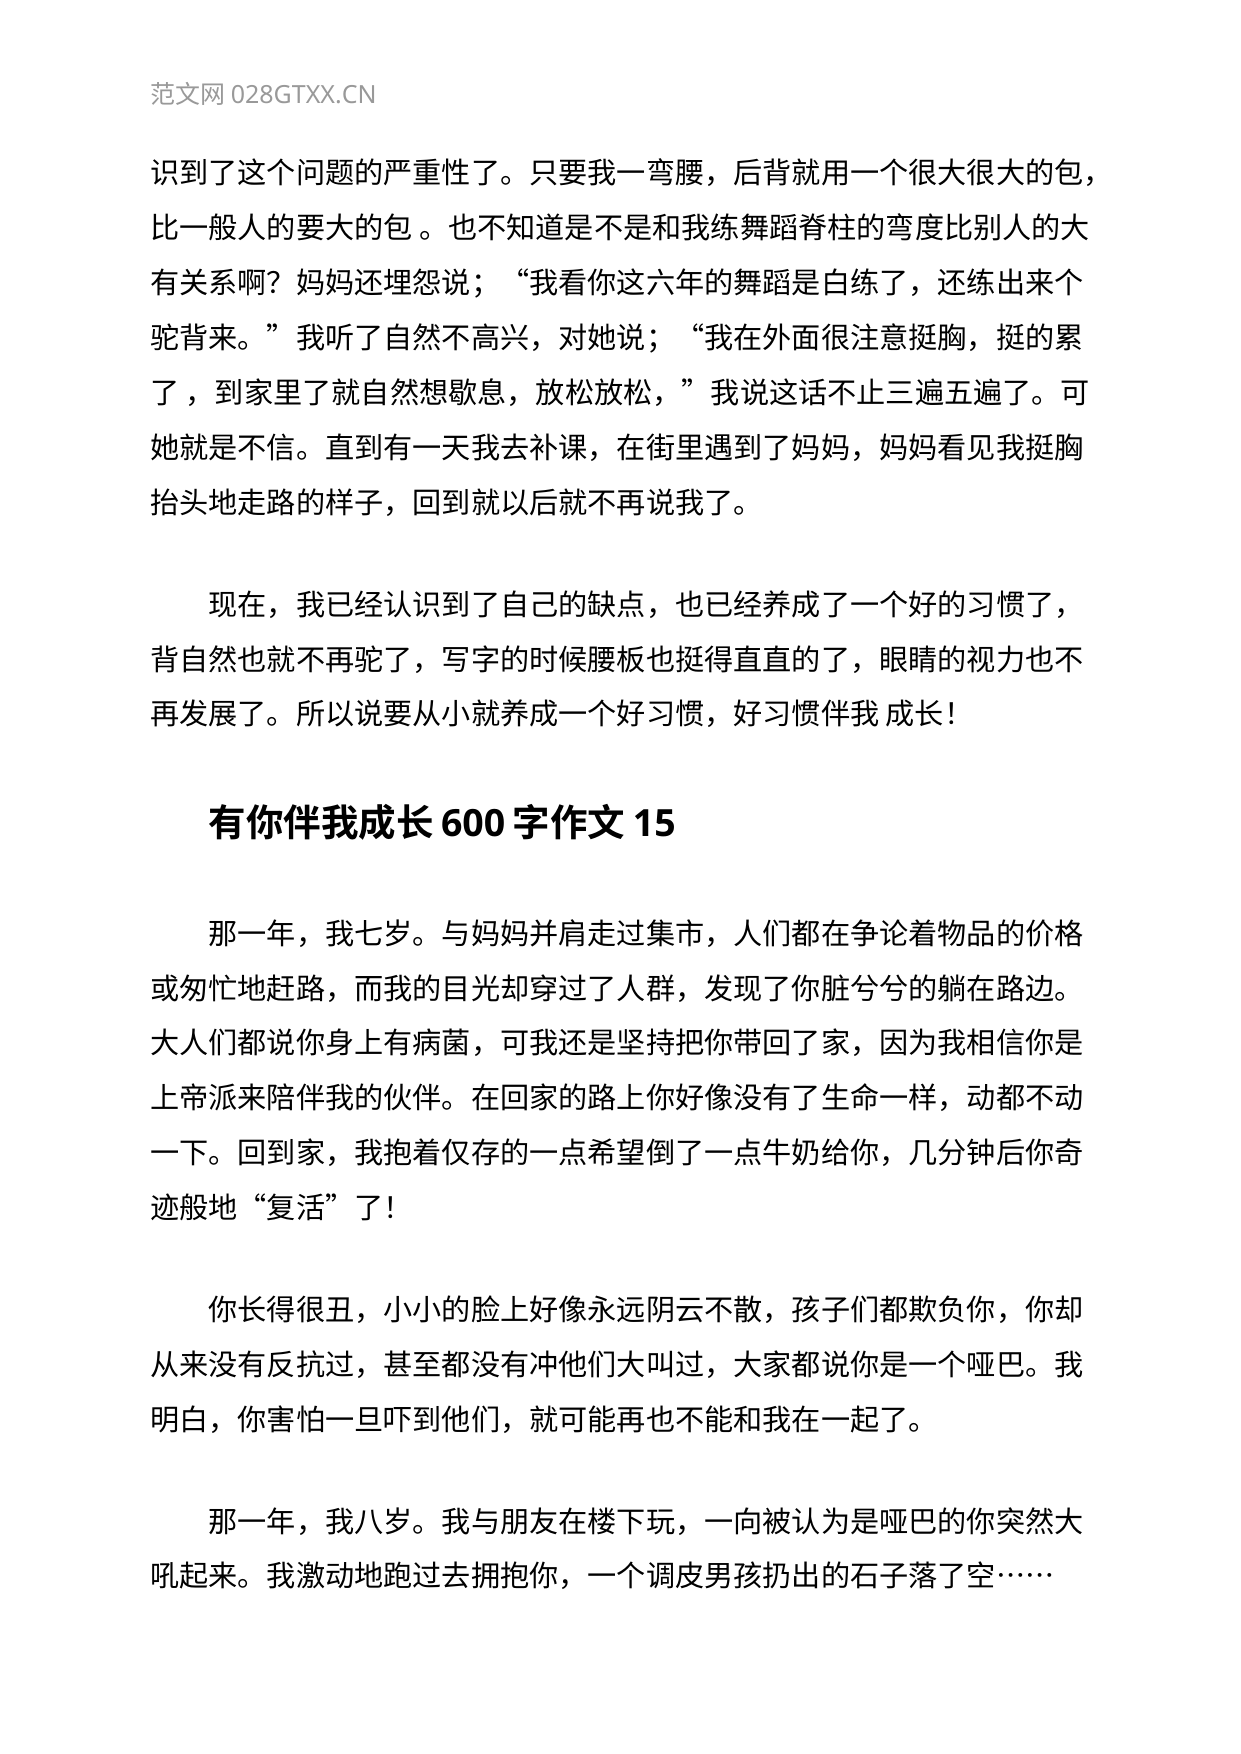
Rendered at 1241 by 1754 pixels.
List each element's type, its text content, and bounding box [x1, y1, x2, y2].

text 有你伴我成长600字作文15 [150, 793, 1090, 847]
text 你长得很丑，小小的脸上好像永远阴云不散，孩子们都欺负你，你却从来没有反抗过，甚至都没有冲他们大叫过，大家都说你是一个哑巴。我明白，你害怕一旦吓到他们，就可能再也不能和我在一起了。 [150, 1287, 1090, 1439]
text 那一年，我八岁。我与朋友在楼下玩，一向被认为是哑巴的你突然大吼起来。我激动地跑过去拥抱你，一个调皮男孩扔出的石子落了空…… [150, 1498, 1090, 1595]
text 现在，我已经认识到了自己的缺点，也已经养成了一个好的习惯了，背自然也就不再驼了，写字的时候腰板也挺得直直的了，眼睛的视力也不再发展了。所以说要从小就养成一个好习惯，好习惯伴我 成长！ [150, 581, 1090, 733]
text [150, 150, 1090, 522]
text 那一年，我七岁。与妈妈并肩走过集市，人们都在争论着物品的价格或匆忙地赶路，而我的目光却穿过了人群，发现了你脏兮兮的躺在路边。大人们都说你身上有病菌，可我还是坚持把你带回了家，因为我相信你是上帝派来陪伴我的伙伴。在回家的路上你好像没有了生命一样，动都不动一下。回到家，我抱着仅存的一点希望倒了一点牛奶给你，几分钟后你奇迹般地“复活”了！ [150, 910, 1090, 1227]
